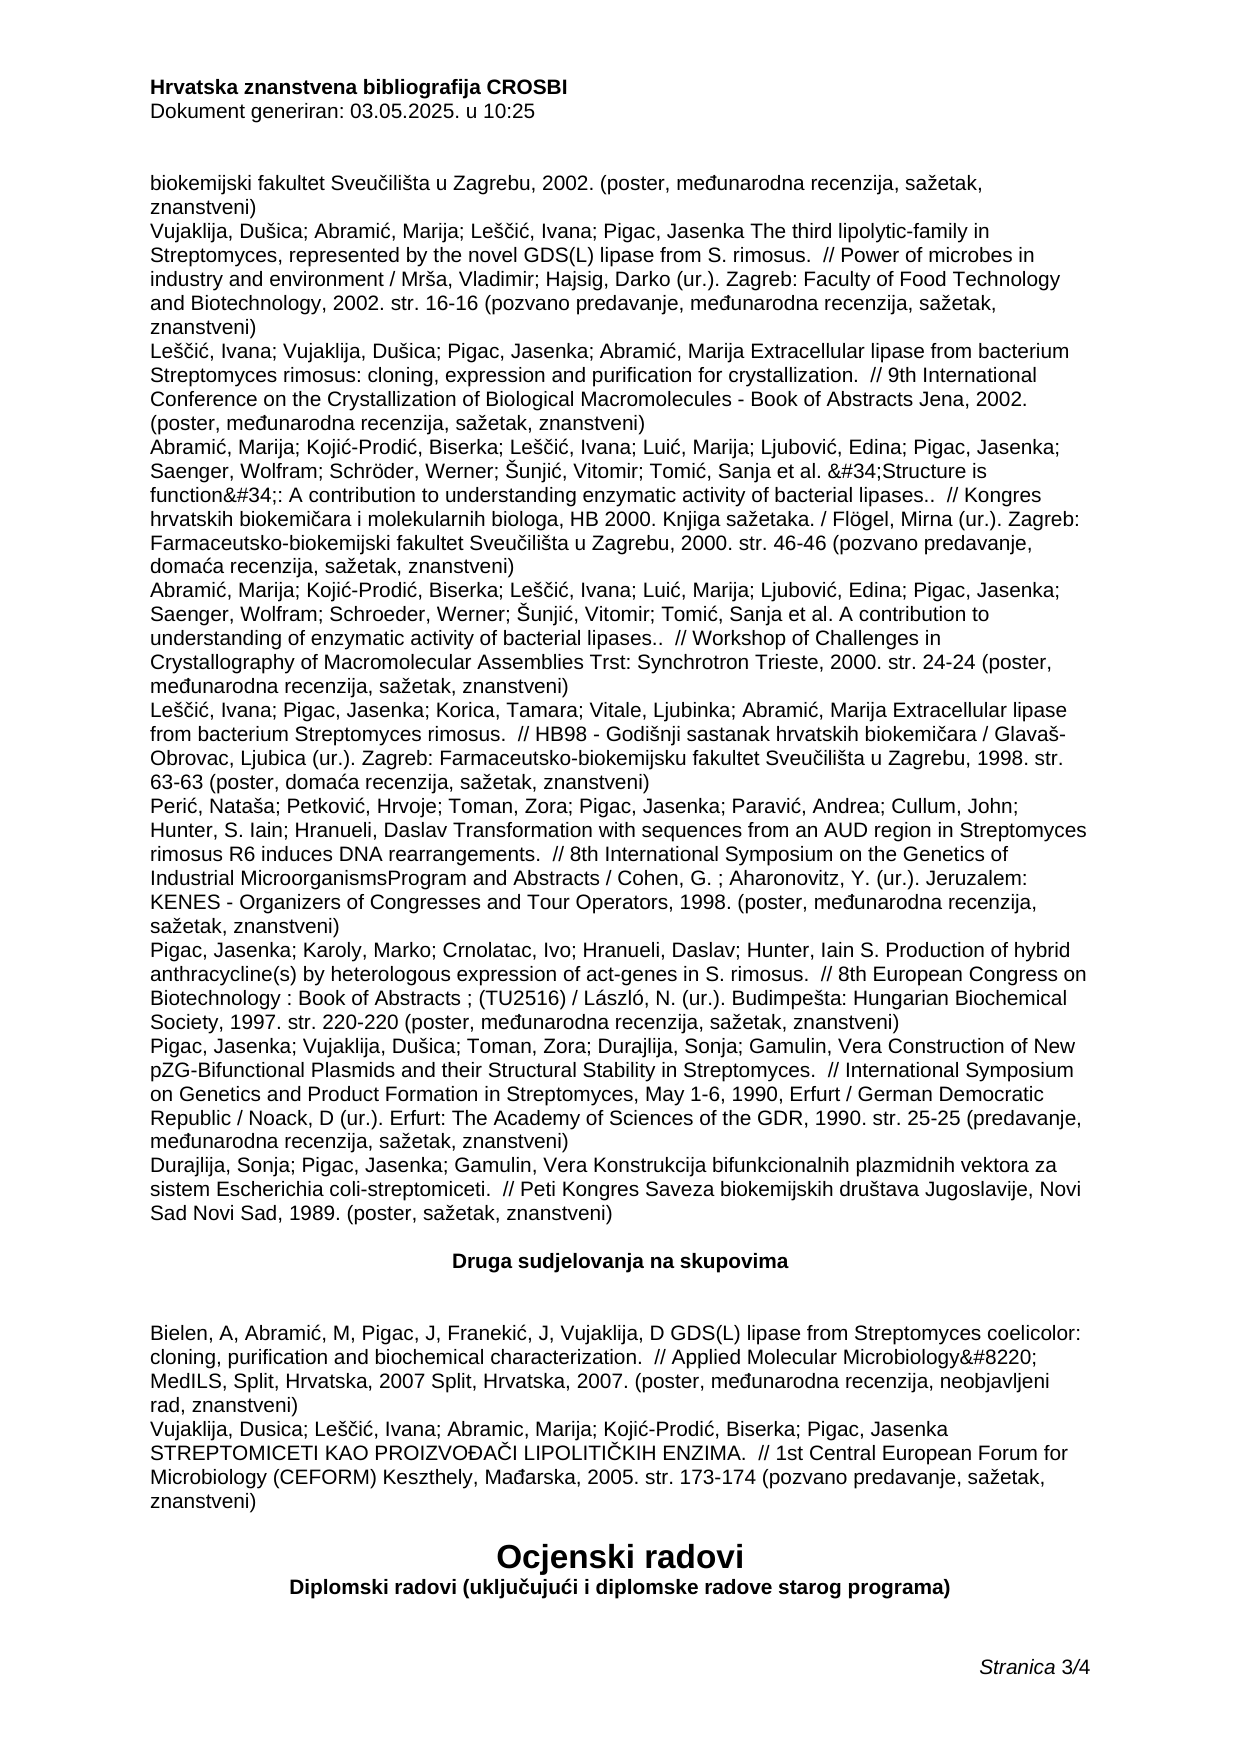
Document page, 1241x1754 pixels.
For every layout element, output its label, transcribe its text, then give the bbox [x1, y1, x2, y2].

text Pigac, Jasenka; Karoly, Marko; Crnolatac, Ivo; Hranueli, Daslav; Hunter, Iain S. [150, 938, 1090, 1033]
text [150, 171, 1090, 219]
text Perić, Nataša; Petković, Hrvoje; Toman, Zora; Pigac, Jasenka; Paravić, Andrea; Cullum, John; Hunter, S. Iain; Hranueli, Daslav [150, 794, 1090, 938]
text Bielen, A, Abramić, M, Pigac, J, Franekić, J, Vujaklija, D [150, 1321, 1090, 1417]
text Vujaklija, Dusica; Leščić, Ivana; Abramic, Marija; Kojić-Prodić, Biserka; Pigac, Jasenka [150, 1417, 1090, 1513]
text Durajlija, Sonja; Pigac, Jasenka; Gamulin, Vera [150, 1153, 1090, 1225]
subtitle Druga sudjelovanja na skupovima [150, 1249, 1090, 1273]
text Vujaklija, Dušica; Abramić, Marija; Leščić, Ivana; Pigac, Jasenka [150, 219, 1090, 339]
subtitle Ocjenski radovi [150, 1537, 1090, 1575]
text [150, 339, 1090, 434]
text Abramić, Marija; Kojić-Prodić, Biserka; Leščić, Ivana; Luić, Marija; Ljubović, Edina; Pigac, Jasenka; Saenger, Wolfram; Schröder, Werner; Šunjić, Vitomir; Tomić, Sanja et al. [150, 434, 1090, 578]
text Leščić, Ivana; Pigac, Jasenka; Korica, Tamara; Vitale, Ljubinka; Abramić, Marija [150, 698, 1090, 794]
text Abramić, Marija; Kojić-Prodić, Biserka; Leščić, Ivana; Luić, Marija; Ljubović, Edina; Pigac, Jasenka; Saenger, Wolfram; Schroeder, Werner; Šunjić, Vitomir; Tomić, Sanja et al. [150, 578, 1090, 698]
text Pigac, Jasenka; Vujaklija, Dušica; Toman, Zora; Durajlija, Sonja; Gamulin, Vera [150, 1033, 1090, 1153]
subtitle Diplomski radovi (uključujući i diplomske radove starog programa) [150, 1575, 1090, 1599]
